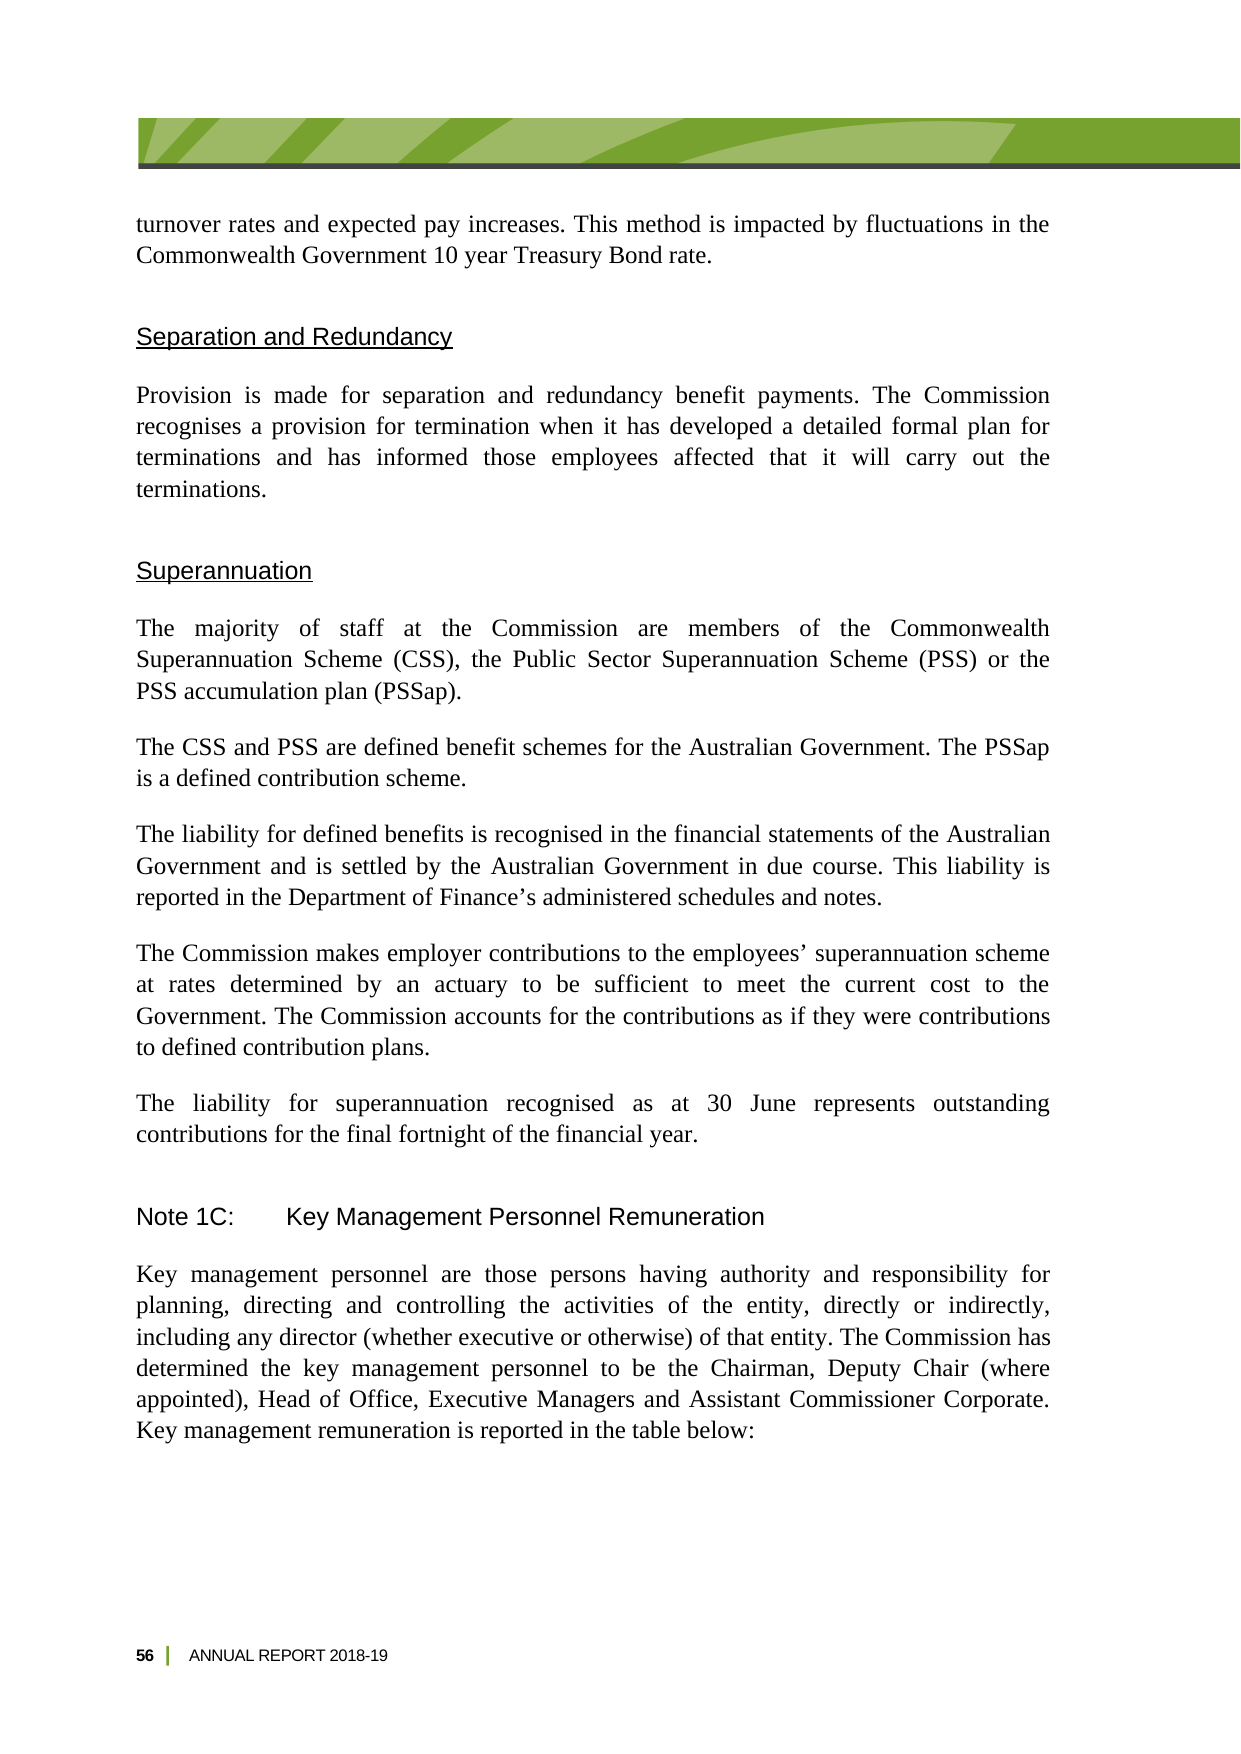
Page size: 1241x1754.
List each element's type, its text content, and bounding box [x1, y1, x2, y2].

subtitle Note 1C: Key Management Personnel Remuneration [136, 1198, 1051, 1232]
text The majority of staff at the Commission are members of the Commonwealth Superannuation Scheme (CSS), the Public Sector Superannuation Scheme (PSS) or the PSS accumulation plan (PSSap). [136, 611, 1051, 704]
text The liability for defined benefits is recognised in the financial statements of the Australian Government and is settled by the Australian Government in due course. This liability is reported in the Department of Finance’s administered schedules and notes. [136, 817, 1051, 911]
subtitle Separation and Redundancy [136, 319, 1051, 352]
text The Commission makes employer contributions to the employees’ superannuation scheme at rates determined by an actuary to be sufficient to meet the current cost to the Government. The Commission accounts for the contributions as if they were contributions to defined contribution plans. [136, 936, 1051, 1061]
picture [0, 118, 1241, 169]
subtitle Superannuation [136, 552, 1051, 586]
text Key management personnel are those persons having authority and responsibility for planning, directing and controlling the activities of the entity, directly or indirectly, including any director (whether executive or otherwise) of that entity. The Commission has determined the key management personnel to be the Chairman, Deputy Chair (where appointed), Head of Office, Executive Managers and Assistant Commissioner Corporate. Key management remuneration is reported in the table below: [136, 1257, 1051, 1444]
text The CSS and PSS are defined benefit schemes for the Australian Government. The PSSap is a defined contribution scheme. [136, 729, 1051, 792]
text Provision is made for separation and redundancy benefit payments. The Commission recognises a provision for termination when it has developed a detailed formal plan for terminations and has informed those employees affected that it will carry out the terminations. [136, 377, 1051, 502]
text The liability for superannuation recognised as at 30 June represents outstanding contributions for the final fortnight of the financial year. [136, 1086, 1051, 1148]
